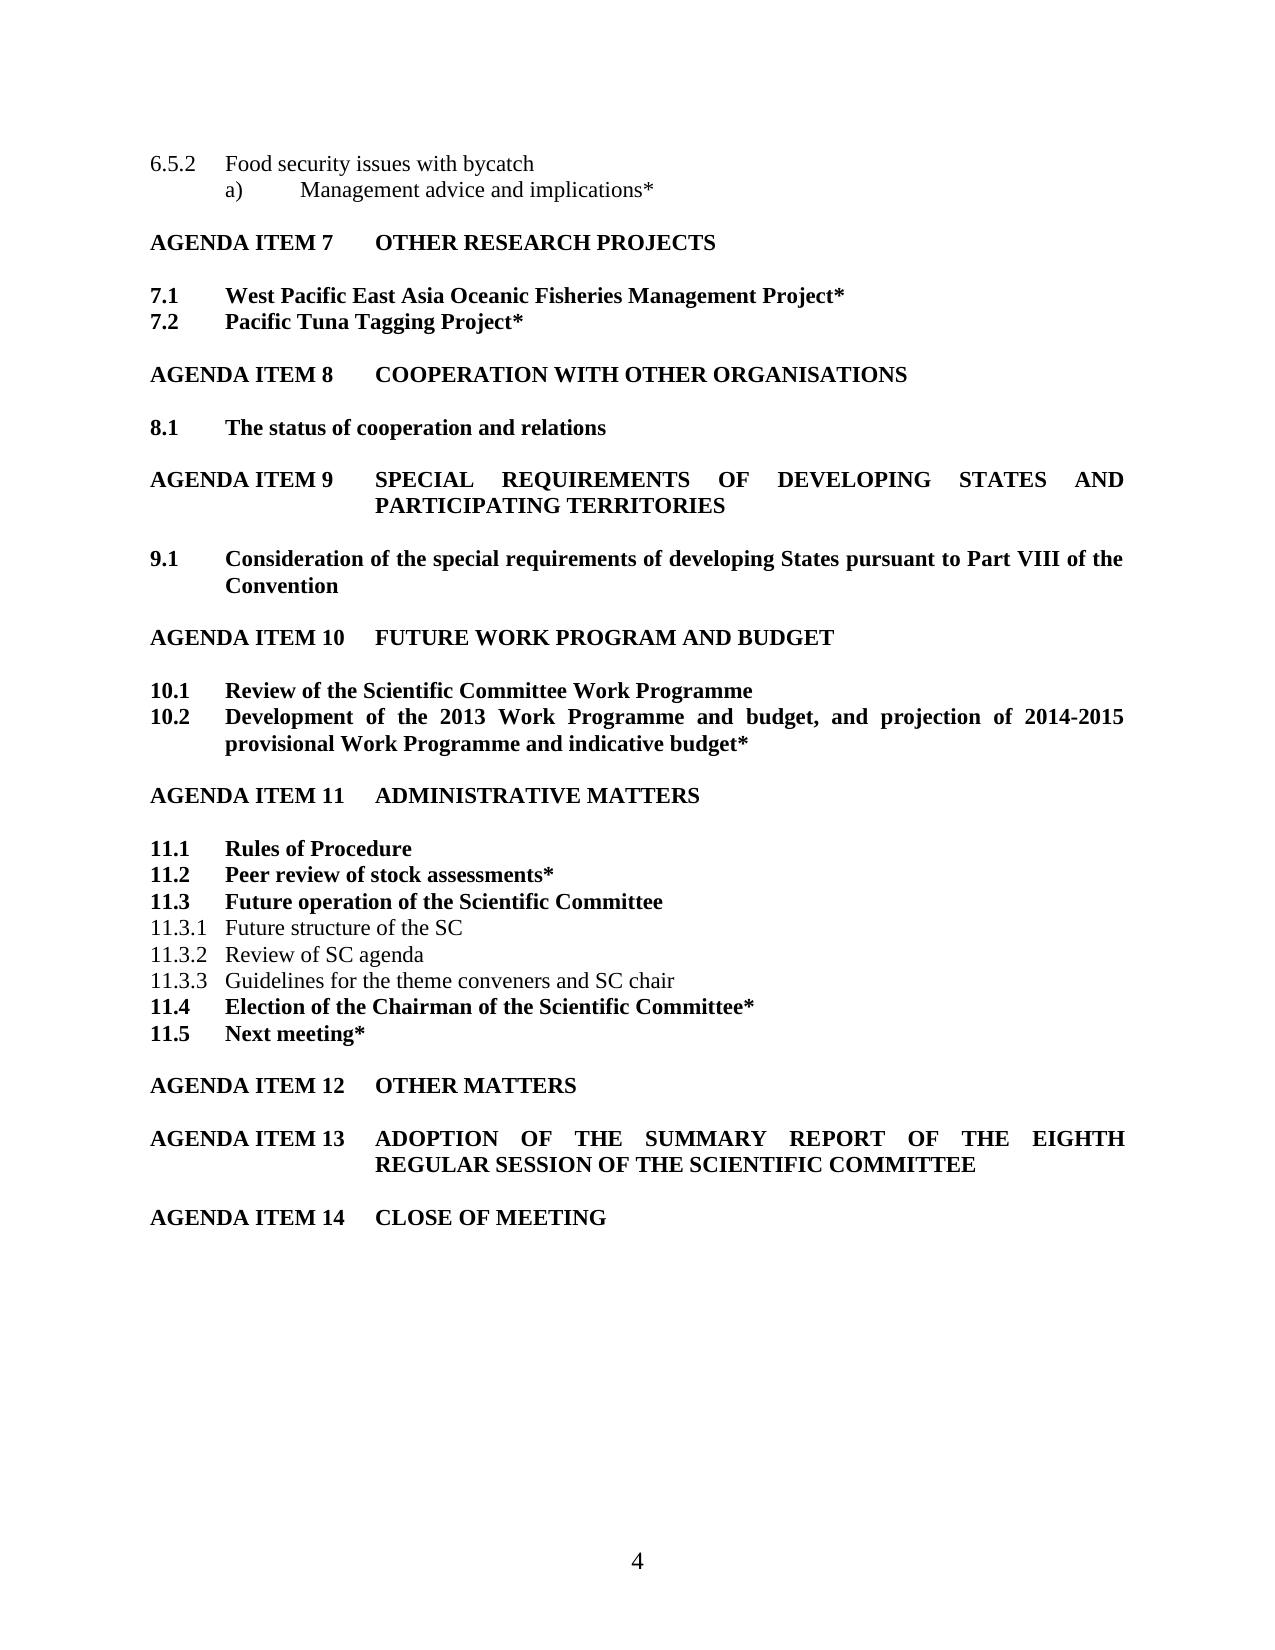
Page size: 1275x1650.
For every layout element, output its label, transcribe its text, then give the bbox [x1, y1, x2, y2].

list SPECIAL REQUIREMENTS OF DEVELOPING STATES AND PARTICIPATING TERRITORIES [150, 466, 1125, 519]
list OTHER RESEARCH PROJECTS [150, 229, 1125, 255]
list Consideration of the special requirements of developing States pursuant to Part VIII of the Convention [150, 545, 1125, 598]
list Pacific Tuna Tagging Project* [150, 308, 1125, 334]
list Future operation of the Scientific Committee [150, 888, 1125, 914]
list ADMINISTRATIVE MATTERS [150, 782, 1125, 809]
list Guidelines for the theme conveners and SC chair [150, 967, 1125, 993]
list The status of cooperation and relations [150, 413, 1125, 440]
list Review of the Scientific Committee Work Programme [150, 677, 1125, 703]
list Review of SC agenda [150, 941, 1125, 967]
list Future structure of the SC [150, 914, 1125, 941]
list Food security issues with bycatch [150, 150, 1125, 176]
list Next meeting* [150, 1020, 1125, 1046]
list Management advice and implications* [225, 176, 1125, 203]
list OTHER MATTERS [150, 1072, 1125, 1099]
list FUTURE WORK PROGRAM AND BUDGET [150, 624, 1125, 651]
list COOPERATION WITH OTHER ORGANISATIONS [150, 361, 1125, 387]
list ADOPTION OF THE SUMMARY REPORT OF THE EIGHTH REGULAR SESSION OF THE SCIENTIFIC COMMITTEE [150, 1125, 1125, 1178]
list Peer review of stock assessments* [150, 862, 1125, 888]
list Election of the Chairman of the Scientific Committee* [150, 993, 1125, 1020]
list West Pacific East Asia Oceanic Fisheries Management Project* [150, 282, 1125, 308]
list Development of the 2013 Work Programme and budget, and projection of 2014-2015 provisional Work Programme and indicative budget* [150, 703, 1125, 756]
list Rules of Procedure [150, 835, 1125, 862]
list CLOSE OF MEETING [150, 1204, 1125, 1231]
